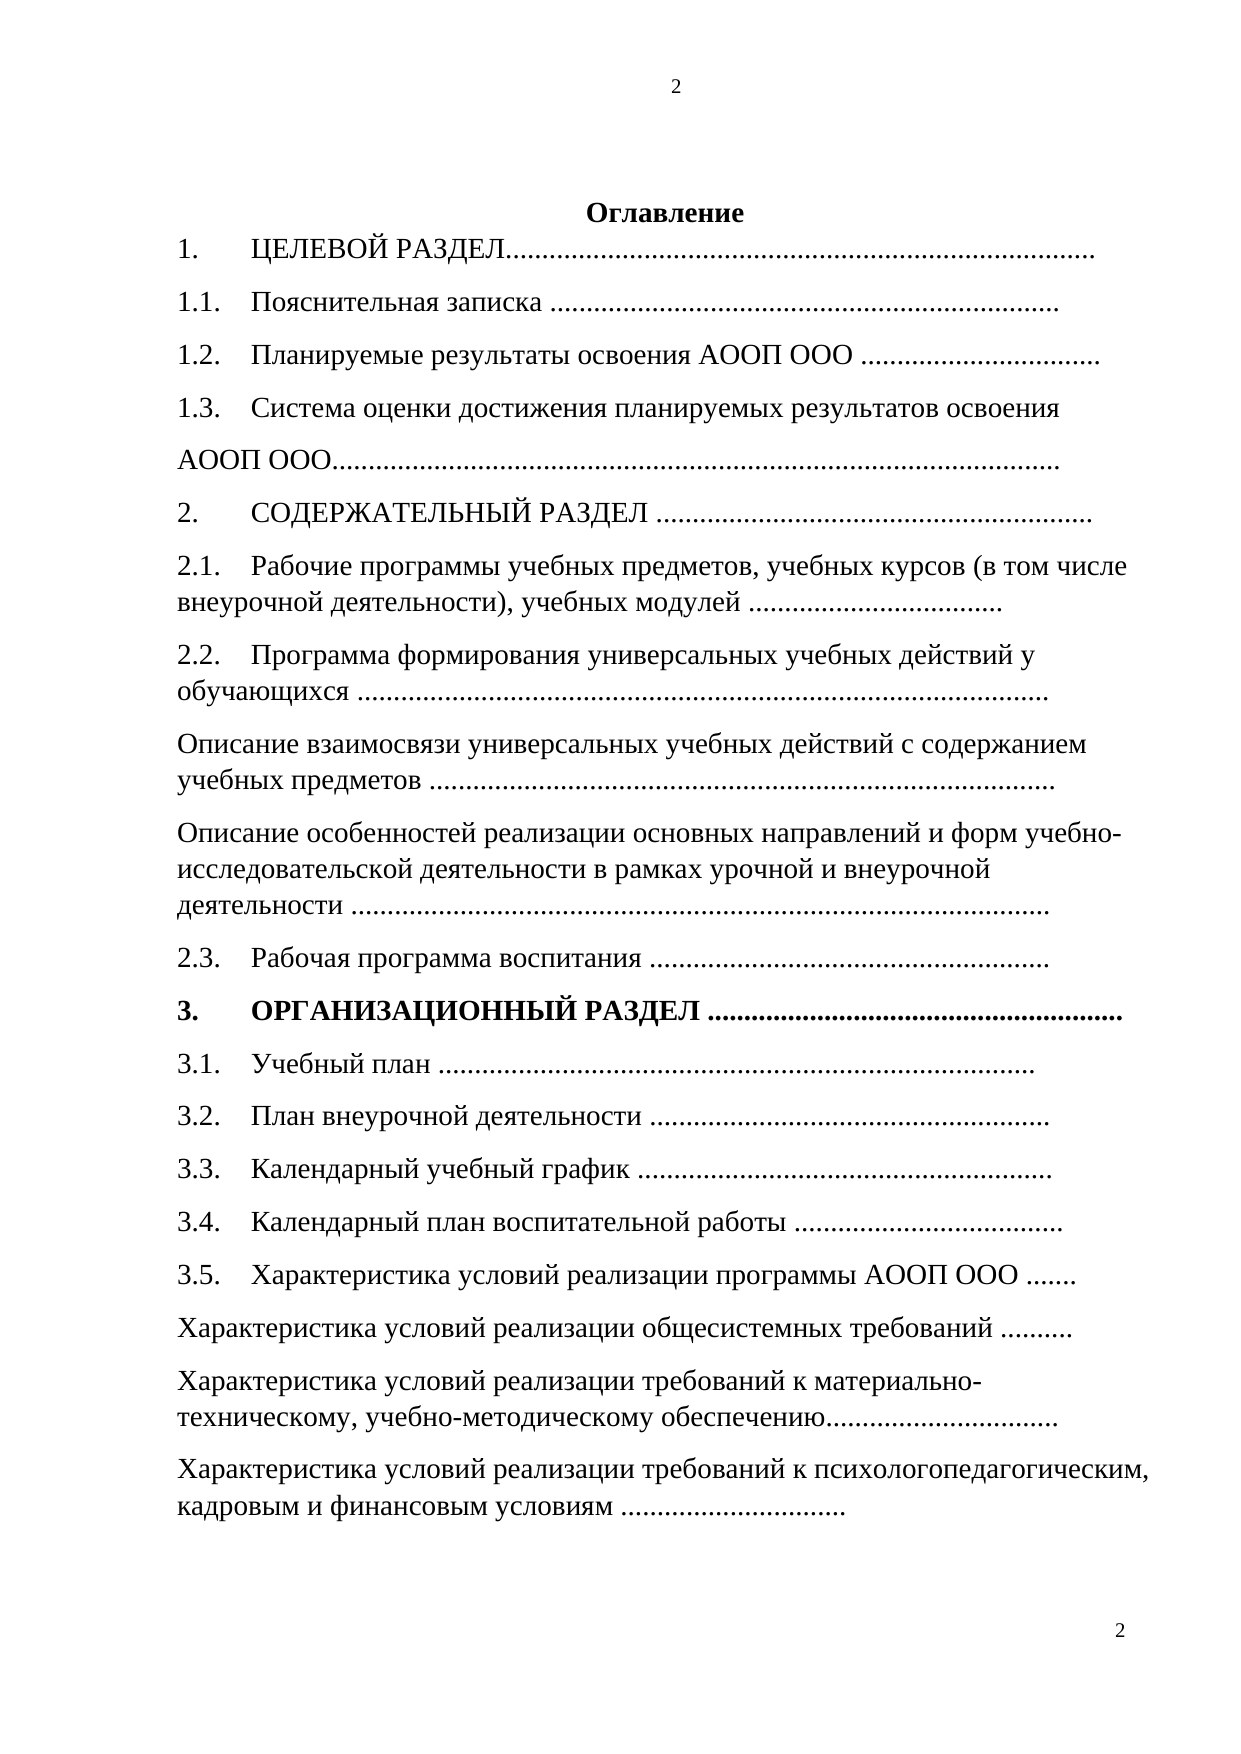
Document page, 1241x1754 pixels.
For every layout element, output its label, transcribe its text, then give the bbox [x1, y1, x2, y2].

text 2.1. Рабочие программы учебных предметов, учебных курсов (в том числе внеурочной деятельности), учебных модулей ................................... [177, 548, 1153, 618]
text Описание особенностей реализации основных направлений и форм учебно-исследовательской деятельности в рамках урочной и внеурочной деятельности ................................................................................................ [177, 815, 1153, 921]
text 3.1. Учебный план .................................................................................. [177, 1046, 1153, 1079]
text 1.1. Пояснительная записка ...................................................................... [177, 284, 1153, 318]
subtitle Оглавление [177, 195, 1153, 229]
text 1.2. Планируемые результаты освоения АООП ООО ................................. [177, 337, 1153, 370]
text Характеристика условий реализации требований к материально-техническому, учебно-методическому обеспечению................................ [177, 1363, 1153, 1432]
text 2.3. Рабочая программа воспитания ....................................................... [177, 940, 1153, 974]
text Характеристика условий реализации общесистемных требований .......... [177, 1310, 1153, 1343]
text 3.4. Календарный план воспитательной работы ..................................... [177, 1204, 1153, 1238]
text Характеристика условий реализации требований к психологопедагогическим, кадровым и финансовым условиям ............................... [177, 1452, 1153, 1521]
text 2. СОДЕРЖАТЕЛЬНЫЙ РАЗДЕЛ ............................................................ [177, 495, 1153, 529]
text 3.5. Характеристика условий реализации программы АООП ООО ....... [177, 1257, 1153, 1291]
text 2.2. Программа формирования универсальных учебных действий у обучающихся ............................................................................................... [177, 637, 1153, 707]
text 3.2. План внеурочной деятельности ....................................................... [177, 1098, 1153, 1132]
text Описание взаимосвязи универсальных учебных действий с содержанием учебных предметов ...................................................................................... [177, 726, 1153, 796]
text 1.3. Система оценки достижения планируемых результатов освоения [177, 390, 1153, 423]
text 1. ЦЕЛЕВОЙ РАЗДЕЛ................................................................................. [177, 231, 1153, 265]
text 3. ОРГАНИЗАЦИОННЫЙ РАЗДЕЛ ......................................................... [177, 993, 1153, 1026]
text АООП ООО.................................................................................................... [177, 442, 1153, 476]
text 3.3. Календарный учебный график ......................................................... [177, 1151, 1153, 1185]
